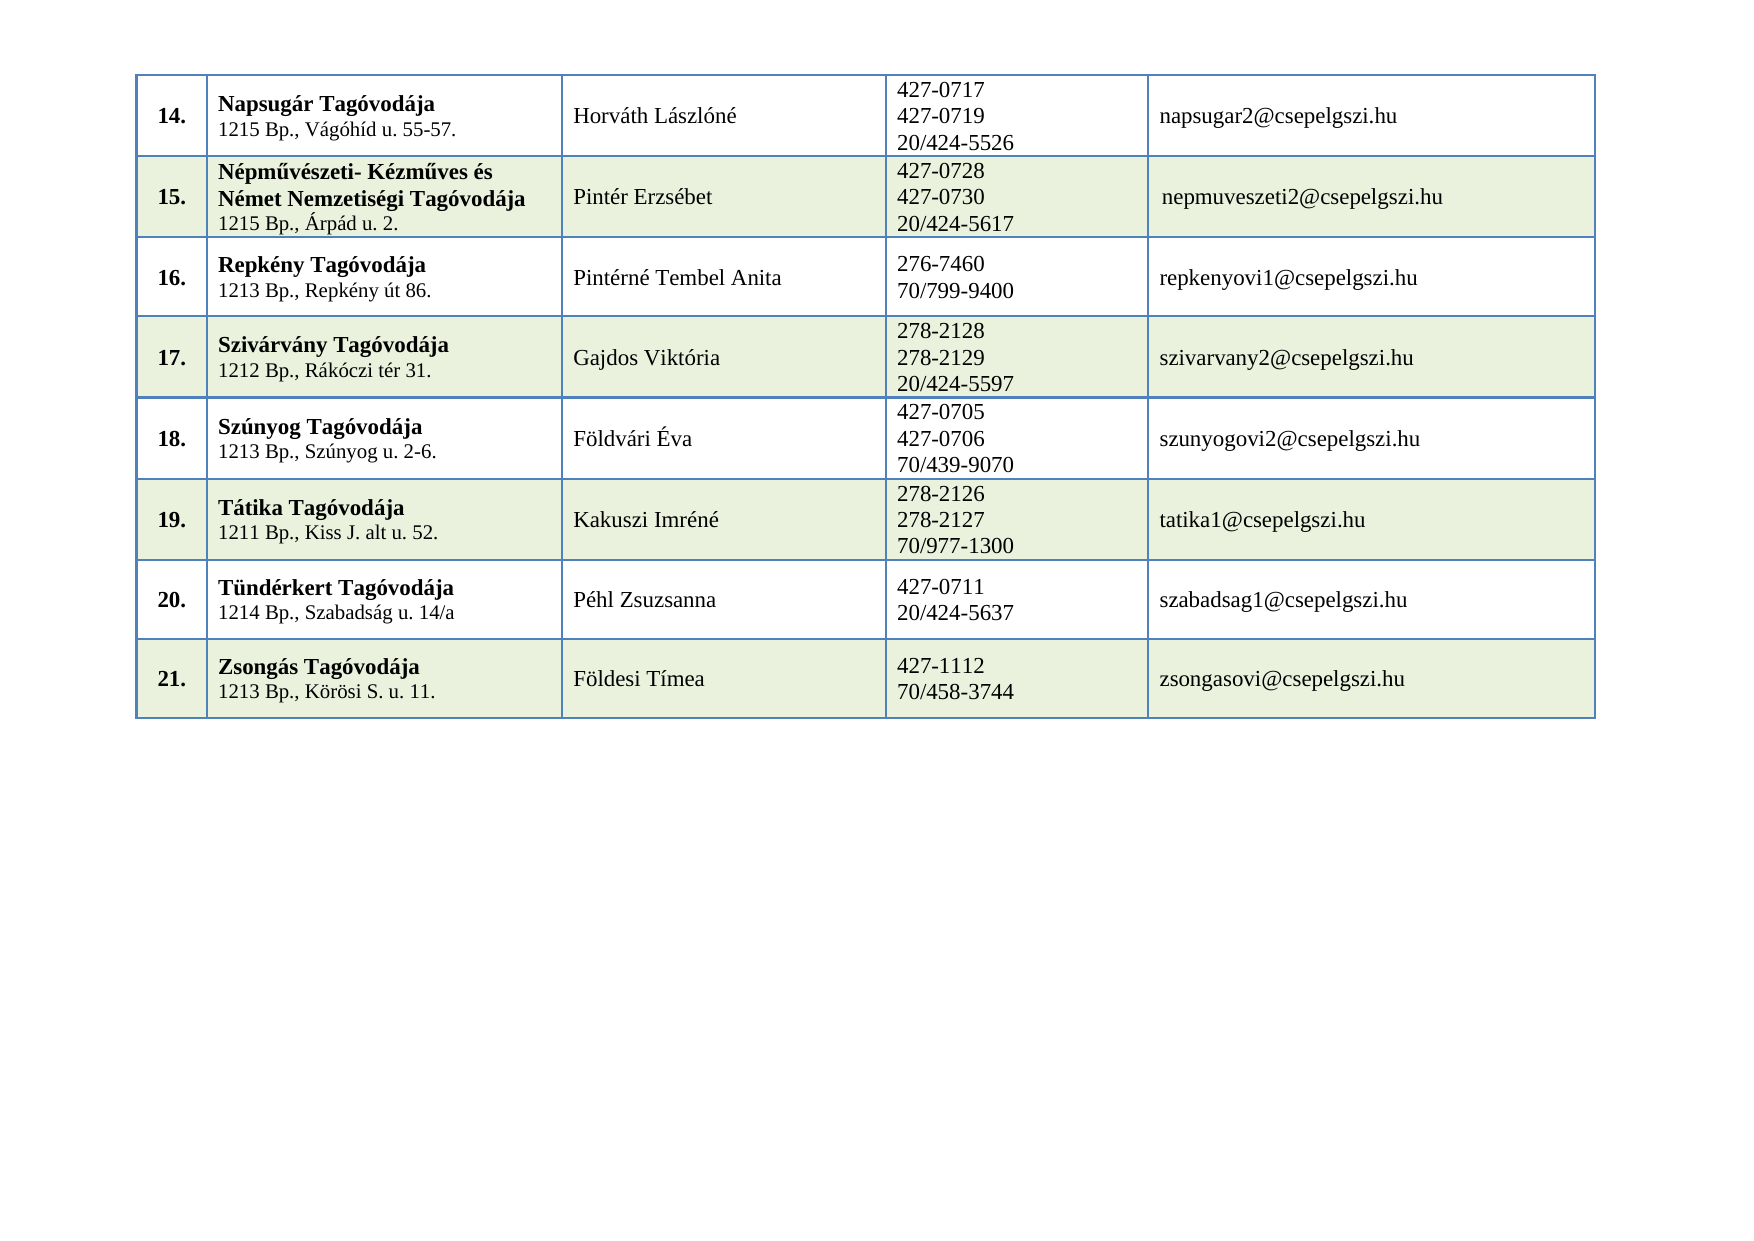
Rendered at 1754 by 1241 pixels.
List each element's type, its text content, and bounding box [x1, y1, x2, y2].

table_cell 16. [138, 238, 206, 315]
table_cell Tündérkert Tagóvodája 1214 Bp., Szabadság u. 14/a [208, 561, 561, 638]
table_cell 14. [138, 76, 206, 155]
table_cell Tátika Tagóvodája 1211 Bp., Kiss J. alt u. 52. [208, 480, 561, 559]
table_cell 427-0728 427-0730 20/424-5617 [887, 157, 1147, 236]
table_cell Földvári Éva [563, 399, 885, 477]
table_cell 19. [138, 480, 206, 559]
table_cell Szúnyog Tagóvodája 1213 Bp., Szúnyog u. 2-6. [208, 399, 561, 477]
table_cell 278-2128 278-2129 20/424-5597 [887, 317, 1147, 396]
table_cell szivarvany2@csepelgszi.hu [1149, 317, 1594, 396]
table_cell repkenyovi1@csepelgszi.hu [1149, 238, 1594, 315]
table_cell Zsongás Tagóvodája 1213 Bp., Körösi S. u. 11. [208, 640, 561, 717]
table_cell Horváth Lászlóné [563, 76, 885, 155]
table_cell 427-1112 70/458-3744 [887, 640, 1147, 717]
table_cell 15. [138, 157, 206, 236]
table_cell 427-0711 20/424-5637 [887, 561, 1147, 638]
table_cell 18. [138, 399, 206, 477]
table_cell 278-2126 278-2127 70/977-1300 [887, 480, 1147, 559]
table_cell Népművészeti- Kézműves és Német Nemzetiségi Tagóvodája 1215 Bp., Árpád u. 2. [208, 157, 561, 236]
table_cell Napsugár Tagóvodája 1215 Bp., Vágóhíd u. 55-57. [208, 76, 561, 155]
table_cell 17. [138, 317, 206, 396]
table_cell Repkény Tagóvodája 1213 Bp., Repkény út 86. [208, 238, 561, 315]
table_cell 21. [138, 640, 206, 717]
table_cell 276-7460 70/799-9400 [887, 238, 1147, 315]
table_cell Gajdos Viktória [563, 317, 885, 396]
table_cell tatika1@csepelgszi.hu [1149, 480, 1594, 559]
table_cell Pintér Erzsébet [563, 157, 885, 236]
table_cell 20. [138, 561, 206, 638]
table_cell 427-0705 427-0706 70/439-9070 [887, 399, 1147, 477]
table_cell szunyogovi2@csepelgszi.hu [1149, 399, 1594, 477]
table_cell napsugar2@csepelgszi.hu [1149, 76, 1594, 155]
table_cell Szivárvány Tagóvodája 1212 Bp., Rákóczi tér 31. [208, 317, 561, 396]
table_cell 427-0717 427-0719 20/424-5526 [887, 76, 1147, 155]
table_cell Pintérné Tembel Anita [563, 238, 885, 315]
table_cell Földesi Tímea [563, 640, 885, 717]
table_cell Kakuszi Imréné [563, 480, 885, 559]
table_cell Péhl Zsuzsanna [563, 561, 885, 638]
table_cell zsongasovi@csepelgszi.hu [1149, 640, 1594, 717]
table_cell nepmuveszeti2@csepelgszi.hu [1149, 157, 1594, 236]
table_cell szabadsag1@csepelgszi.hu [1149, 561, 1594, 638]
